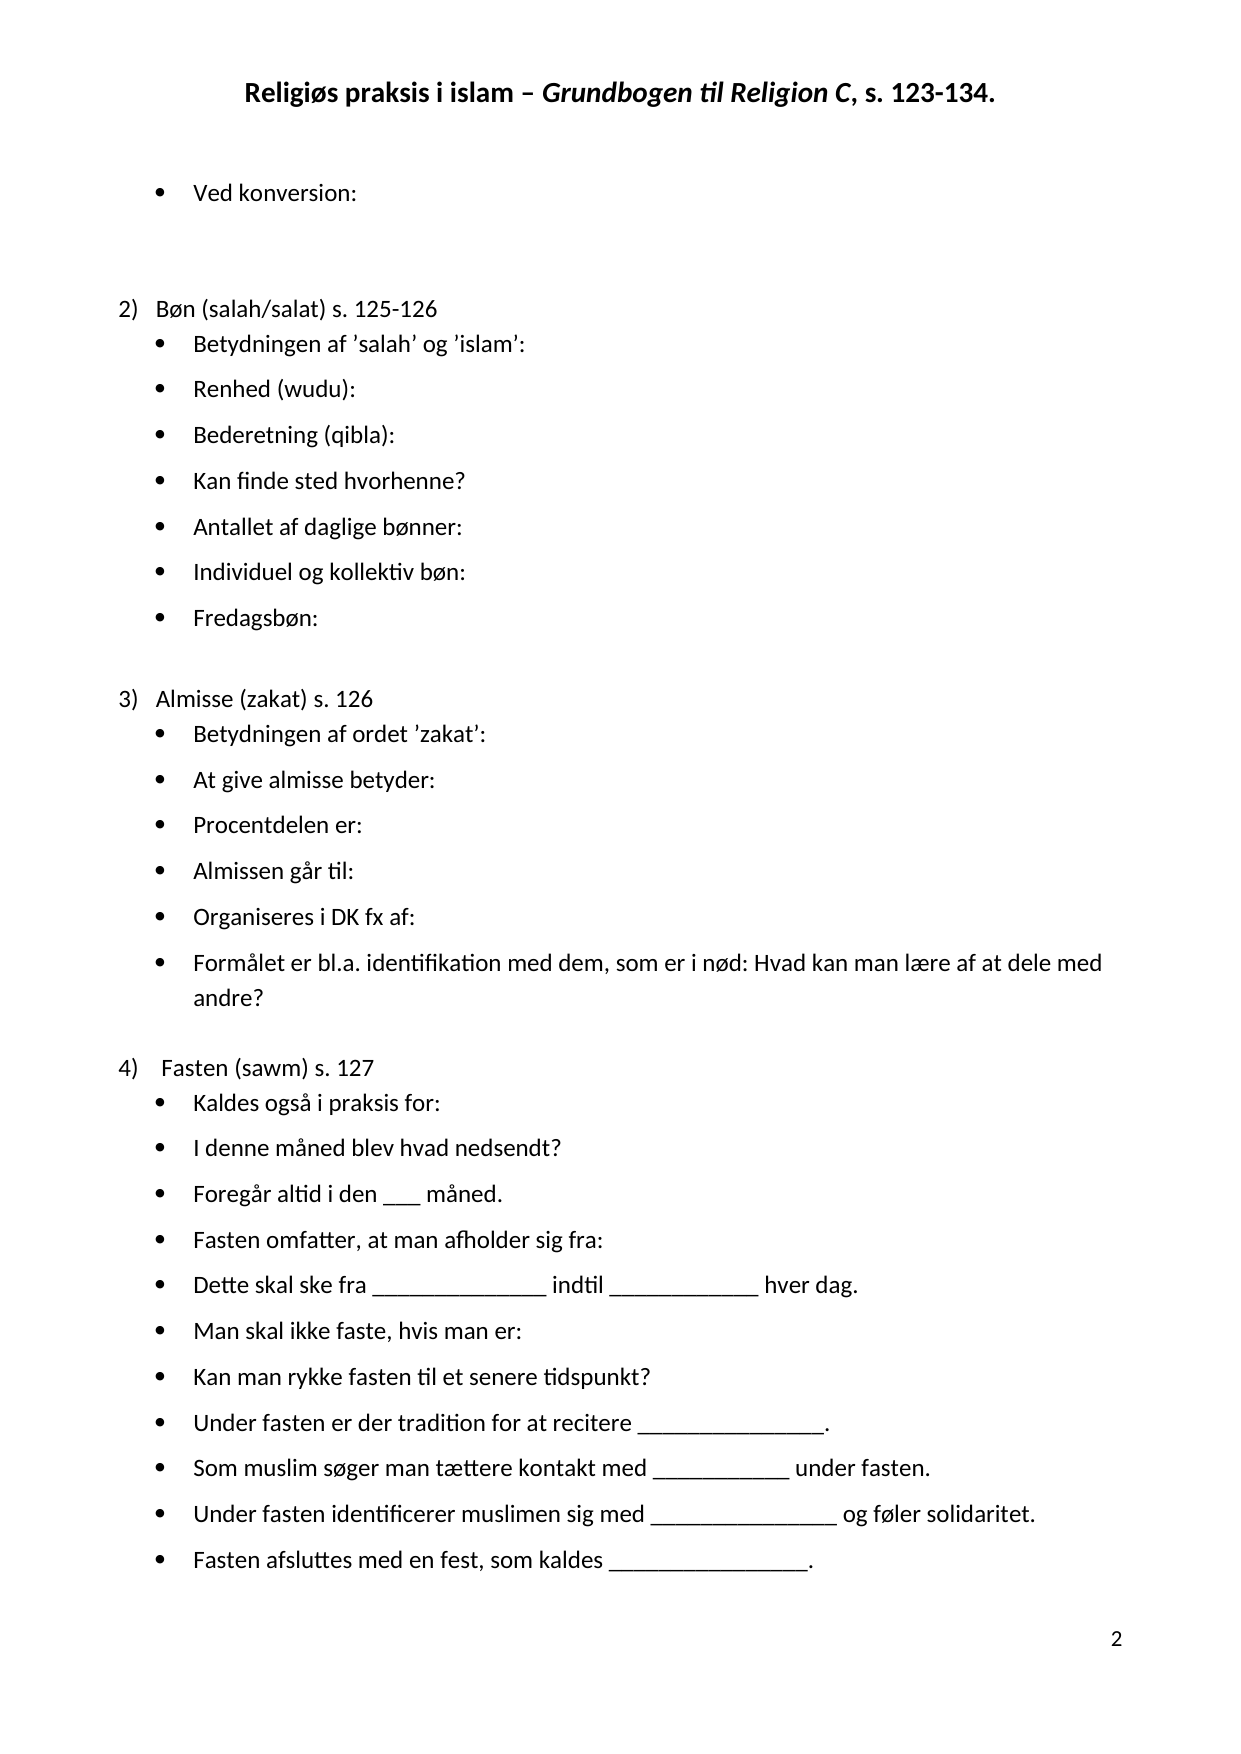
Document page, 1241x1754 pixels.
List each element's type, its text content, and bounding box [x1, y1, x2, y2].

list Renhed (wudu): [156, 374, 1122, 404]
list Betydningen af ’salah’ og ’islam’: [156, 328, 1122, 358]
list Under fasten er der tradition for at recitere _______________. [156, 1407, 1122, 1437]
list Antallet af daglige bønner: [156, 511, 1122, 541]
list Individuel og kollektiv bøn: [156, 557, 1122, 587]
list Foregår altid i den ___ måned. [156, 1178, 1122, 1209]
list Fasten (sawm) s. 127 [118, 1052, 1122, 1082]
list Procentdelen er: [156, 809, 1122, 840]
list Kan man rykke fasten til et senere tidspunkt? [156, 1361, 1122, 1392]
list Dette skal ske fra ______________ indtil ____________ hver dag. [156, 1269, 1122, 1300]
list Man skal ikke faste, hvis man er: [156, 1315, 1122, 1346]
list Kaldes også i praksis for: [156, 1087, 1122, 1117]
list Bøn (salah/salat) s. 125-126 [118, 293, 1122, 323]
list I denne måned blev hvad nedsendt? [156, 1132, 1122, 1163]
list Kan finde sted hvorhenne? [156, 465, 1122, 496]
list Betydningen af ordet ’zakat’: [156, 718, 1122, 748]
list At give almisse betyder: [156, 764, 1122, 794]
list Under fasten identificerer muslimen sig med _______________ og føler solidaritet. [156, 1498, 1122, 1529]
list Organiseres i DK fx af: [156, 901, 1122, 931]
list Fasten afsluttes med en fest, som kaldes ________________. [156, 1544, 1122, 1574]
list Fredagsbøn: [156, 602, 1122, 633]
list Almisse (zakat) s. 126 [118, 683, 1122, 713]
list Almissen går til: [156, 855, 1122, 886]
list Fasten omfatter, at man afholder sig fra: [156, 1224, 1122, 1254]
list Bederetning (qibla): [156, 419, 1122, 450]
list Ved konversion: [156, 177, 1122, 208]
list Som muslim søger man tættere kontakt med ___________ under fasten. [156, 1452, 1122, 1483]
list Formålet er bl.a. identifikation med dem, som er i nød: Hvad kan man lære af at dele med andre? [156, 947, 1122, 1012]
